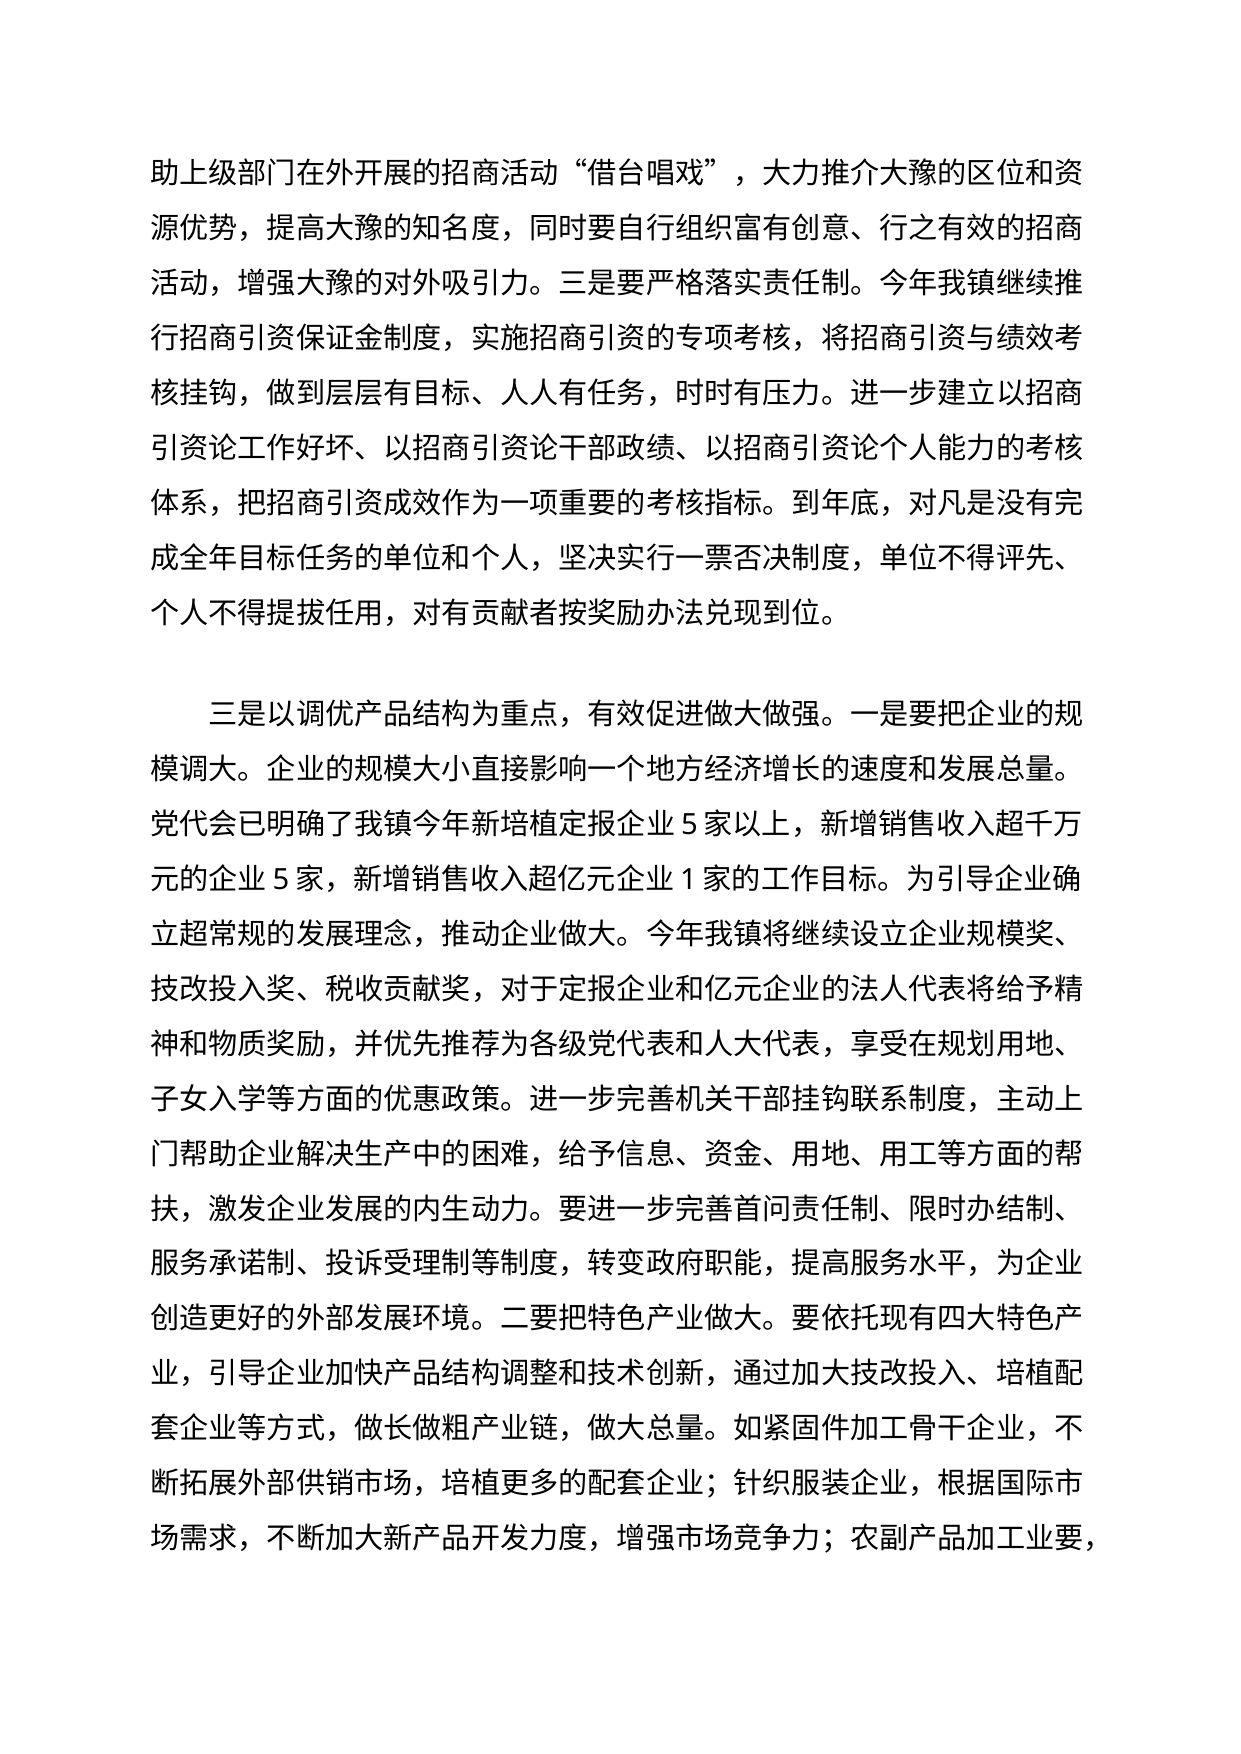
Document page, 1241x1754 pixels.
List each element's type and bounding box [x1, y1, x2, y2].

text [150, 691, 1090, 1557]
text [150, 150, 1090, 631]
